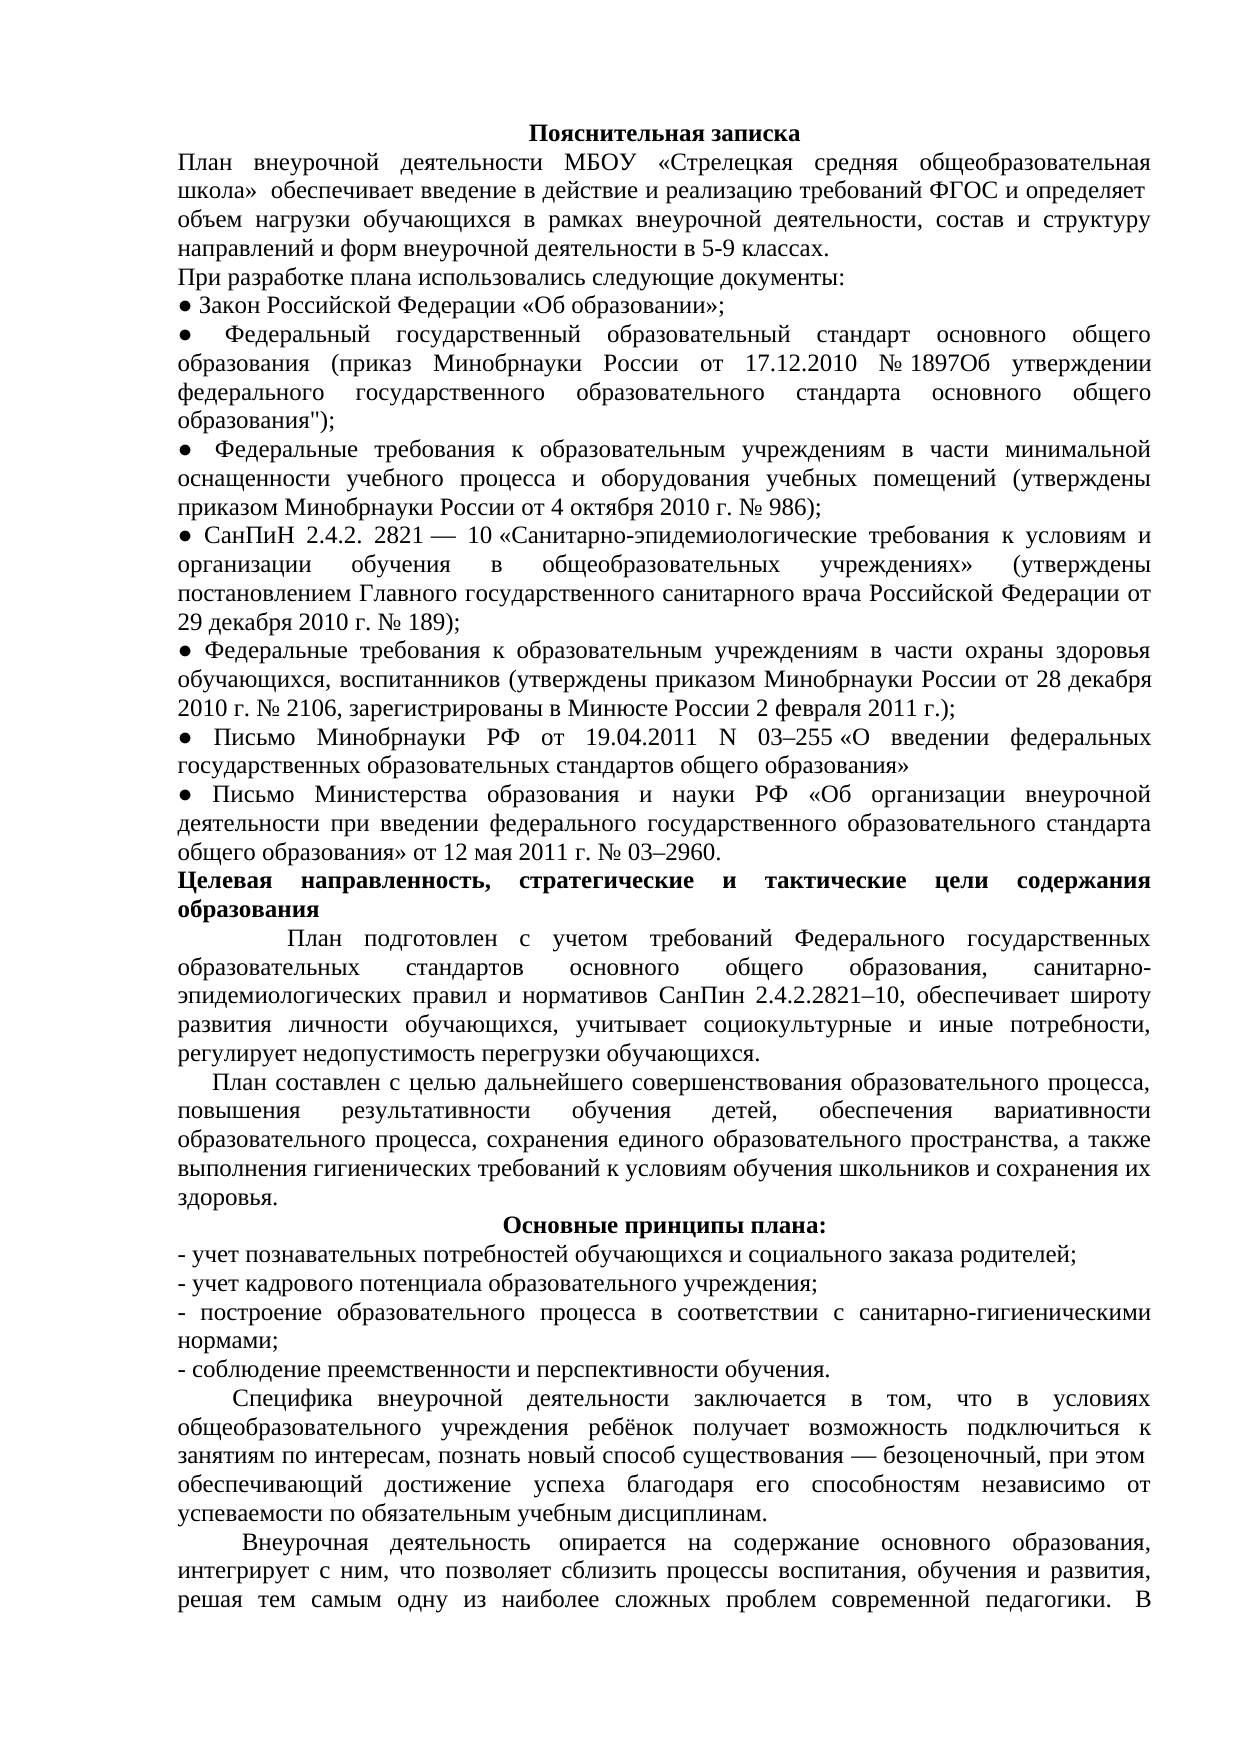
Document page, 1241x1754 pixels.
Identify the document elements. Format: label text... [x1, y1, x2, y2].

text ● Письмо Министерства образования и науки РФ «Об организации внеурочной деятельности при введении федерального государственного образовательного стандарта общего образования» от 12 мая . № 03–2960. [177, 779, 1152, 866]
text ● Федеральный государственный образовательный стандарт основного общего образования (приказ Минобрнауки России от 17.12.2010 № 1897Об утверждении федерального государственного образовательного стандарта основного общего образования"); [177, 319, 1152, 434]
text ● Федеральные требования к образовательным учреждениям в части минимальной оснащенности учебного процесса и оборудования учебных помещений (утверждены приказом Минобрнауки России от 4 октября . № 986); [177, 434, 1152, 521]
text - соблюдение преемственности и перспективности обучения. [177, 1354, 1152, 1383]
text - учет кадрового потенциала образовательного учреждения; [177, 1268, 1152, 1297]
text План составлен с целью дальнейшего совершенствования образовательного процесса, повышения результативности обучения детей, обеспечения вариативности образовательного процесса, сохранения единого образовательного пространства, а также выполнения гигиенических требований к условиям обучения школьников и сохранения их здоровья. [177, 1067, 1152, 1211]
text ● СанПиН 2.4.2. 2821 — 10 «Санитарно-эпидемиологические требования к условиям и организации обучения в общеобразовательных учреждениях» (утверждены постановлением Главного государственного санитарного врача Российской Федерации от 29 декабря . № 189); [177, 521, 1152, 636]
text ● Письмо Минобрнауки РФ от 19.04.2011 N 03–255 «О введении федеральных государственных образовательных стандартов общего образования» [177, 722, 1152, 779]
text Специфика внеурочной деятельности заключается в том, что в условиях общеобразовательного учреждения ребёнок получает возможность подключиться к занятиям по интересам, познать новый способ существования — безоценочный, при этом обеспечивающий достижение успеха благодаря его способностям независимо от успеваемости по обязательным учебным дисциплинам. [177, 1383, 1152, 1527]
text Пояснительная записка [177, 118, 1152, 147]
text - построение образовательного процесса в соответствии с санитарно-гигиеническими нормами; [177, 1297, 1152, 1354]
text Основные принципы плана: [177, 1211, 1152, 1239]
text При разработке плана использовались следующие документы: [177, 262, 1152, 291]
text Целевая направленность, стратегические и тактические цели содержания образования [177, 866, 1152, 923]
text - учет познавательных потребностей обучающихся и социального заказа родителей; [177, 1239, 1152, 1268]
text ● Закон Российской Федерации «Об образовании»; [177, 291, 1152, 319]
text План внеурочной деятельности МБОУ «Стрелецкая средняя общеобразовательная школа» обеспечивает введение в действие и реализацию требований ФГОС и определяет объем нагрузки обучающихся в рамках внеурочной деятельности, состав и структуру направлений и форм внеурочной деятельности в 5-9 классах. [177, 147, 1152, 262]
text План подготовлен с учетом требований Федерального государственных образовательных стандартов основного общего образования, санитарно-эпидемиологических правил и нормативов СанПин 2.4.2.2821–10, обеспечивает широту развития личности обучающихся, учитывает социокультурные и иные потребности, регулирует недопустимость перегрузки обучающихся. [177, 923, 1152, 1067]
text ● Федеральные требования к образовательным учреждениям в части охраны здоровья обучающихся, воспитанников (утверждены приказом Минобрнауки России от 28 декабря . № 2106, зарегистрированы в Минюсте России 2 февраля .); [177, 636, 1152, 722]
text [177, 1527, 1152, 1613]
